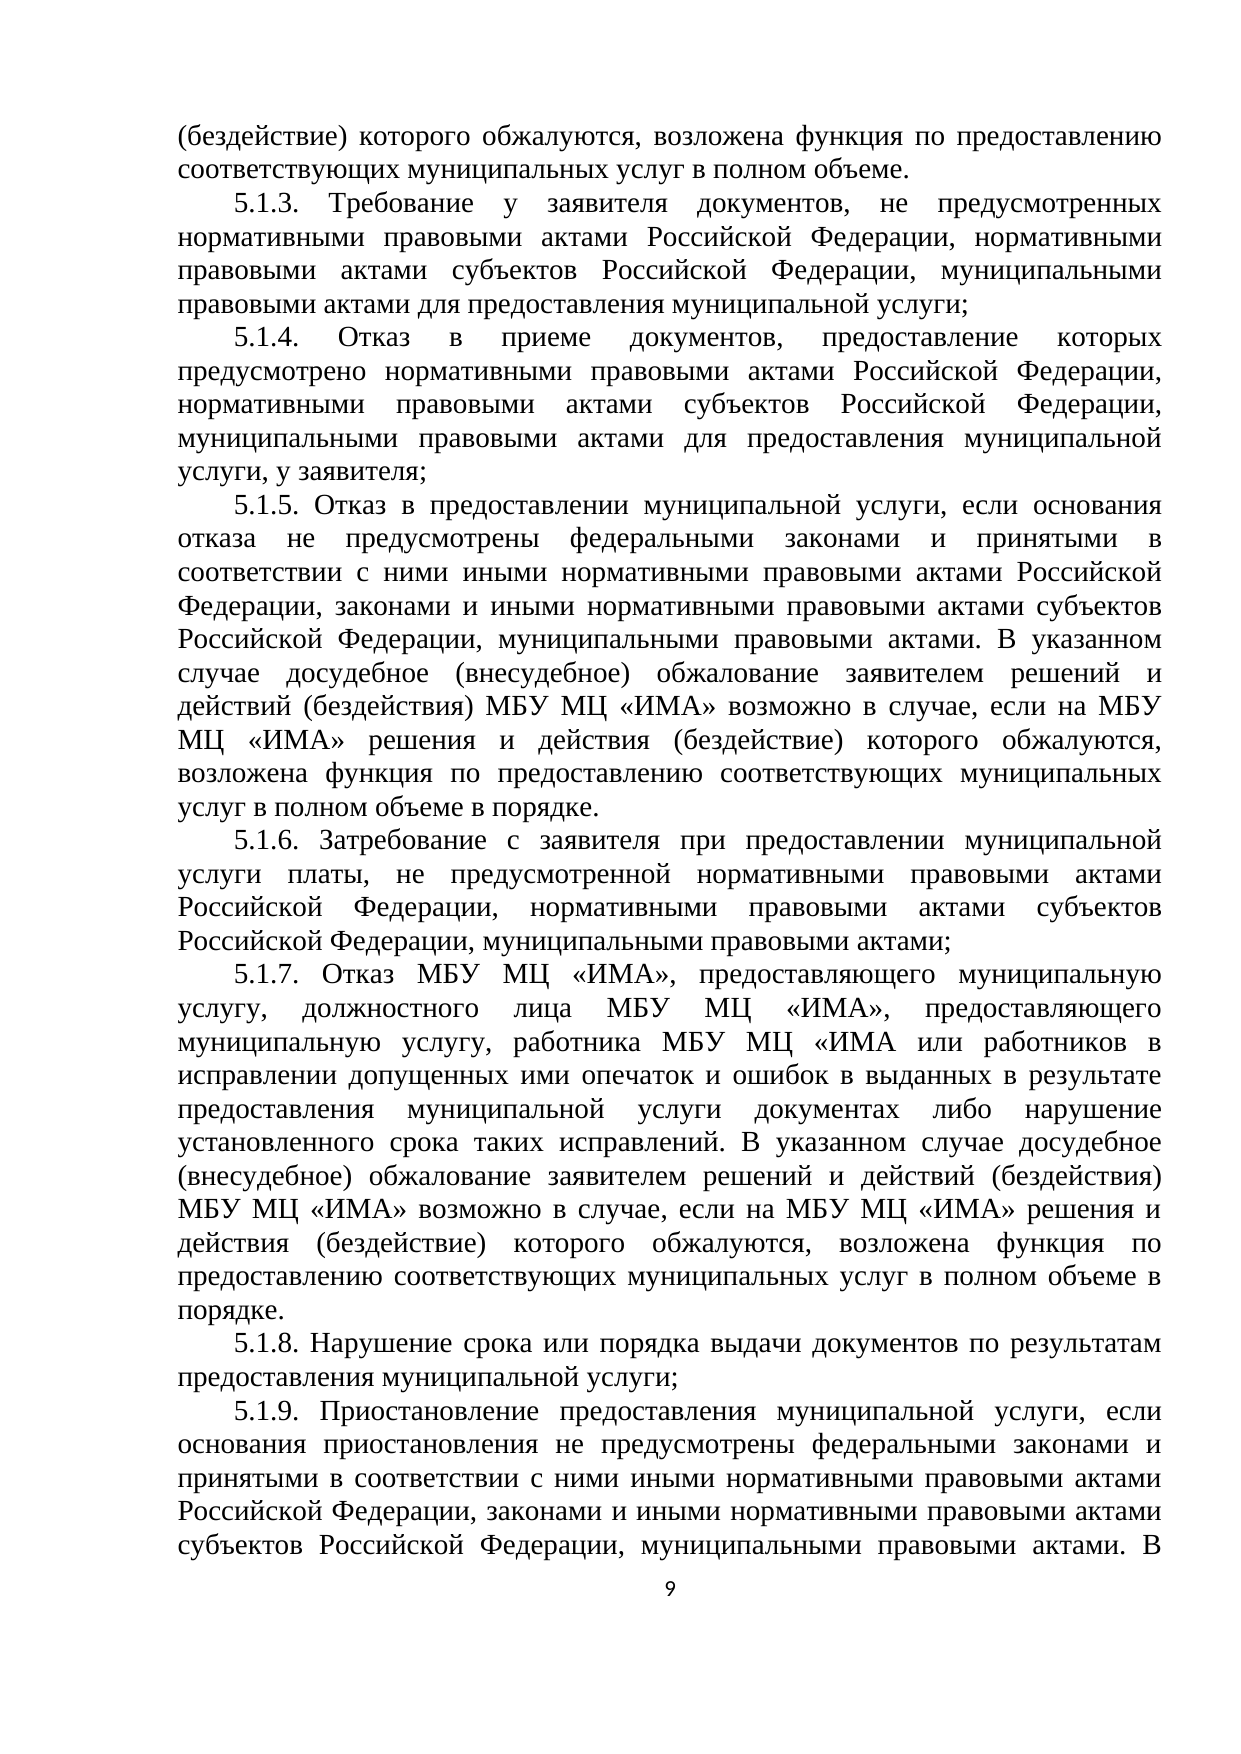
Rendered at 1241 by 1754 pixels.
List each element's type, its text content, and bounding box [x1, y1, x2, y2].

text 5.1.5. Отказ в предоставлении муниципальной услуги, если основания отказа не предусмотрены федеральными законами и принятыми в соответствии с ними иными нормативными правовыми актами Российской Федерации, законами и иными нормативными правовыми актами субъектов Российской Федерации, муниципальными правовыми актами. В указанном случае досудебное (внесудебное) обжалование заявителем решений и действий (бездействия) МБУ МЦ «ИМА» возможно в случае, если на МБУ МЦ «ИМА» решения и действия (бездействие) которого обжалуются, возложена функция по предоставлению соответствующих муниципальных услуг в полном объеме в порядке. [177, 487, 1162, 822]
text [177, 118, 1162, 185]
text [177, 1393, 1162, 1560]
text 5.1.4. Отказ в приеме документов, предоставление которых предусмотрено нормативными правовыми актами Российской Федерации, нормативными правовыми актами субъектов Российской Федерации, муниципальными правовыми актами для предоставления муниципальной услуги, у заявителя; [177, 319, 1162, 487]
text 5.1.7. Отказ МБУ МЦ «ИМА», предоставляющего муниципальную услугу, должностного лица МБУ МЦ «ИМА», предоставляющего муниципальную услугу, работника МБУ МЦ «ИМА или работников в исправлении допущенных ими опечаток и ошибок в выданных в результате предоставления муниципальной услуги документах либо нарушение установленного срока таких исправлений. В указанном случае досудебное (внесудебное) обжалование заявителем решений и действий (бездействия) МБУ МЦ «ИМА» возможно в случае, если на МБУ МЦ «ИМА» решения и действия (бездействие) которого обжалуются, возложена функция по предоставлению соответствующих муниципальных услуг в полном объеме в порядке. [177, 957, 1162, 1326]
text 5.1.6. Затребование с заявителя при предоставлении муниципальной услуги платы, не предусмотренной нормативными правовыми актами Российской Федерации, нормативными правовыми актами субъектов Российской Федерации, муниципальными правовыми актами; [177, 822, 1162, 957]
text 5.1.3. Требование у заявителя документов, не предусмотренных нормативными правовыми актами Российской Федерации, нормативными правовыми актами субъектов Российской Федерации, муниципальными правовыми актами для предоставления муниципальной услуги; [177, 185, 1162, 319]
text 5.1.8. Нарушение срока или порядка выдачи документов по результатам предоставления муниципальной услуги; [177, 1326, 1162, 1393]
